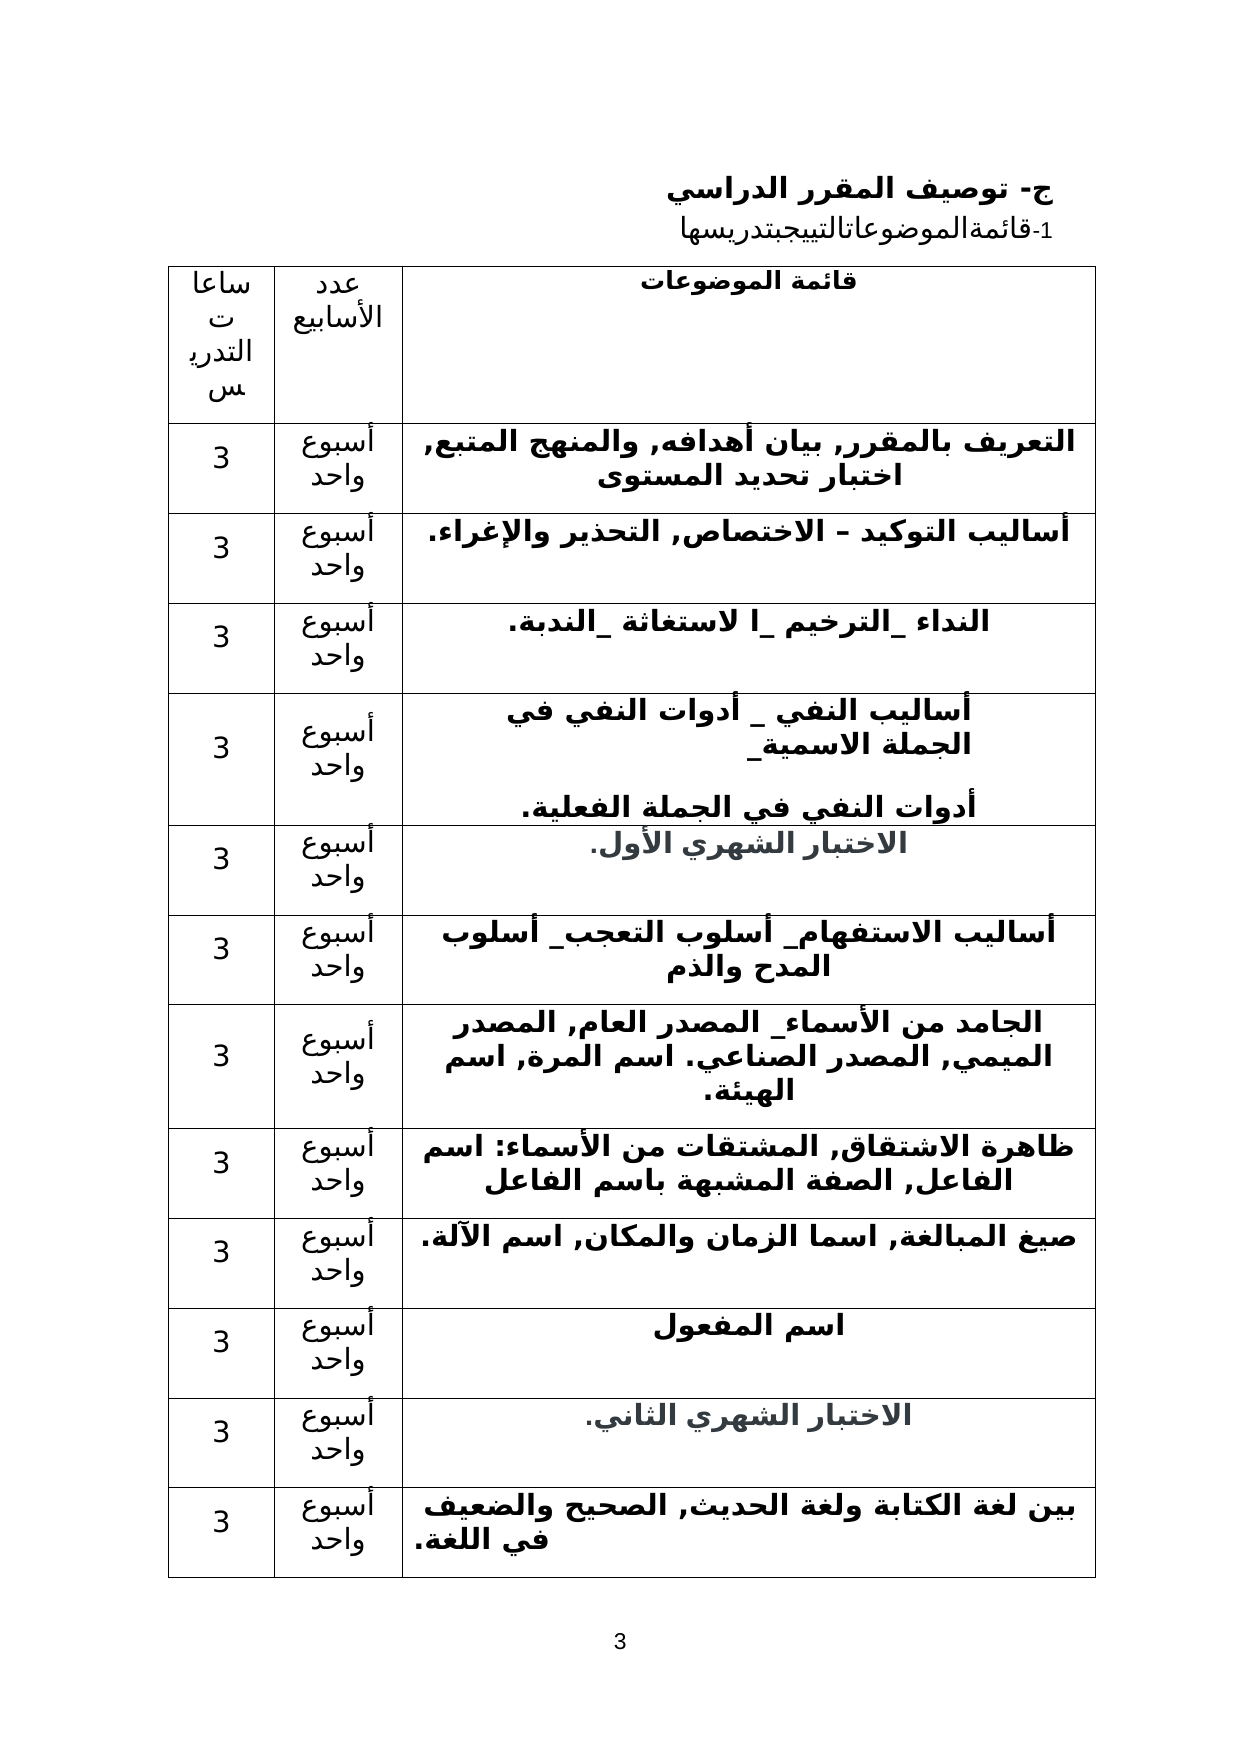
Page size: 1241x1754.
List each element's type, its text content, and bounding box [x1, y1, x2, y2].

table_cell الجامد من الأسماء_ المصدر العام, المصدر الميمي, المصدر الصناعي. اسم المرة, اسم الهيئة. [403, 1005, 1095, 1128]
table_cell اسم المفعول [403, 1309, 1095, 1397]
table_cell 3 [169, 826, 274, 914]
table_header عدد الأسابيع [275, 267, 402, 423]
table_cell أسبوع واحد [275, 1488, 402, 1577]
table_cell 3 [169, 1399, 274, 1487]
table_cell 3 [169, 916, 274, 1004]
table_cell صيغ المبالغة, اسما الزمان والمكان, اسم الآلة. [403, 1219, 1095, 1308]
table_cell النداء _الترخيم _ا لاستغاثة _الندبة. [403, 604, 1095, 693]
table_cell ظاهرة الاشتقاق, المشتقات من الأسماء: اسم الفاعل, الصفة المشبهة باسم الفاعل [403, 1129, 1095, 1218]
table_cell أسبوع واحد [275, 604, 402, 693]
table_cell 3 [169, 514, 274, 603]
table_cell 3 [169, 1309, 274, 1397]
table_header ساعات التدريس [169, 267, 274, 423]
text 1-قائمةالموضوعاتالتييجبتدريسها [187, 211, 1053, 245]
table_cell 3 [169, 1488, 274, 1577]
subtitle ج- توصيف المقرر الدراسي [187, 171, 1053, 205]
table_cell الاختبار الشهري الثاني. [403, 1399, 1095, 1487]
table_cell بين لغة الكتابة ولغة الحديث, الصحيح والضعيف في اللغة. [403, 1488, 1095, 1577]
table_cell أسبوع واحد [275, 1219, 402, 1308]
table_cell 3 [169, 694, 274, 825]
table_cell 3 [169, 424, 274, 513]
table_cell أسبوع واحد [275, 1399, 402, 1487]
table_cell أسبوع واحد [275, 1309, 402, 1397]
table_header قائمة الموضوعات [403, 267, 1095, 423]
table_cell أسبوع واحد [275, 916, 402, 1004]
table_cell أسبوع واحد [275, 514, 402, 603]
table_cell الاختبار الشهري الأول. [403, 826, 1095, 914]
table_cell أساليب التوكيد – الاختصاص, التحذير والإغراء. [403, 514, 1095, 603]
table_cell أسبوع واحد [275, 694, 402, 825]
table_cell أساليب النفي _ أدوات النفي في الجملة الاسمية_ أدوات النفي في الجملة الفعلية. [403, 694, 1095, 825]
table_cell 3 [169, 1219, 274, 1308]
table_cell أسبوع واحد [275, 826, 402, 914]
table_cell 3 [169, 1005, 274, 1128]
table_cell 3 [169, 1129, 274, 1218]
table_cell أساليب الاستفهام_ أسلوب التعجب_ أسلوب المدح والذم [403, 916, 1095, 1004]
table_cell أسبوع واحد [275, 1005, 402, 1128]
table_cell أسبوع واحد [275, 424, 402, 513]
table_cell التعريف بالمقرر, بيان أهدافه, والمنهج المتبع, اختبار تحديد المستوى [403, 424, 1095, 513]
table_cell 3 [169, 604, 274, 693]
table_cell أسبوع واحد [275, 1129, 402, 1218]
